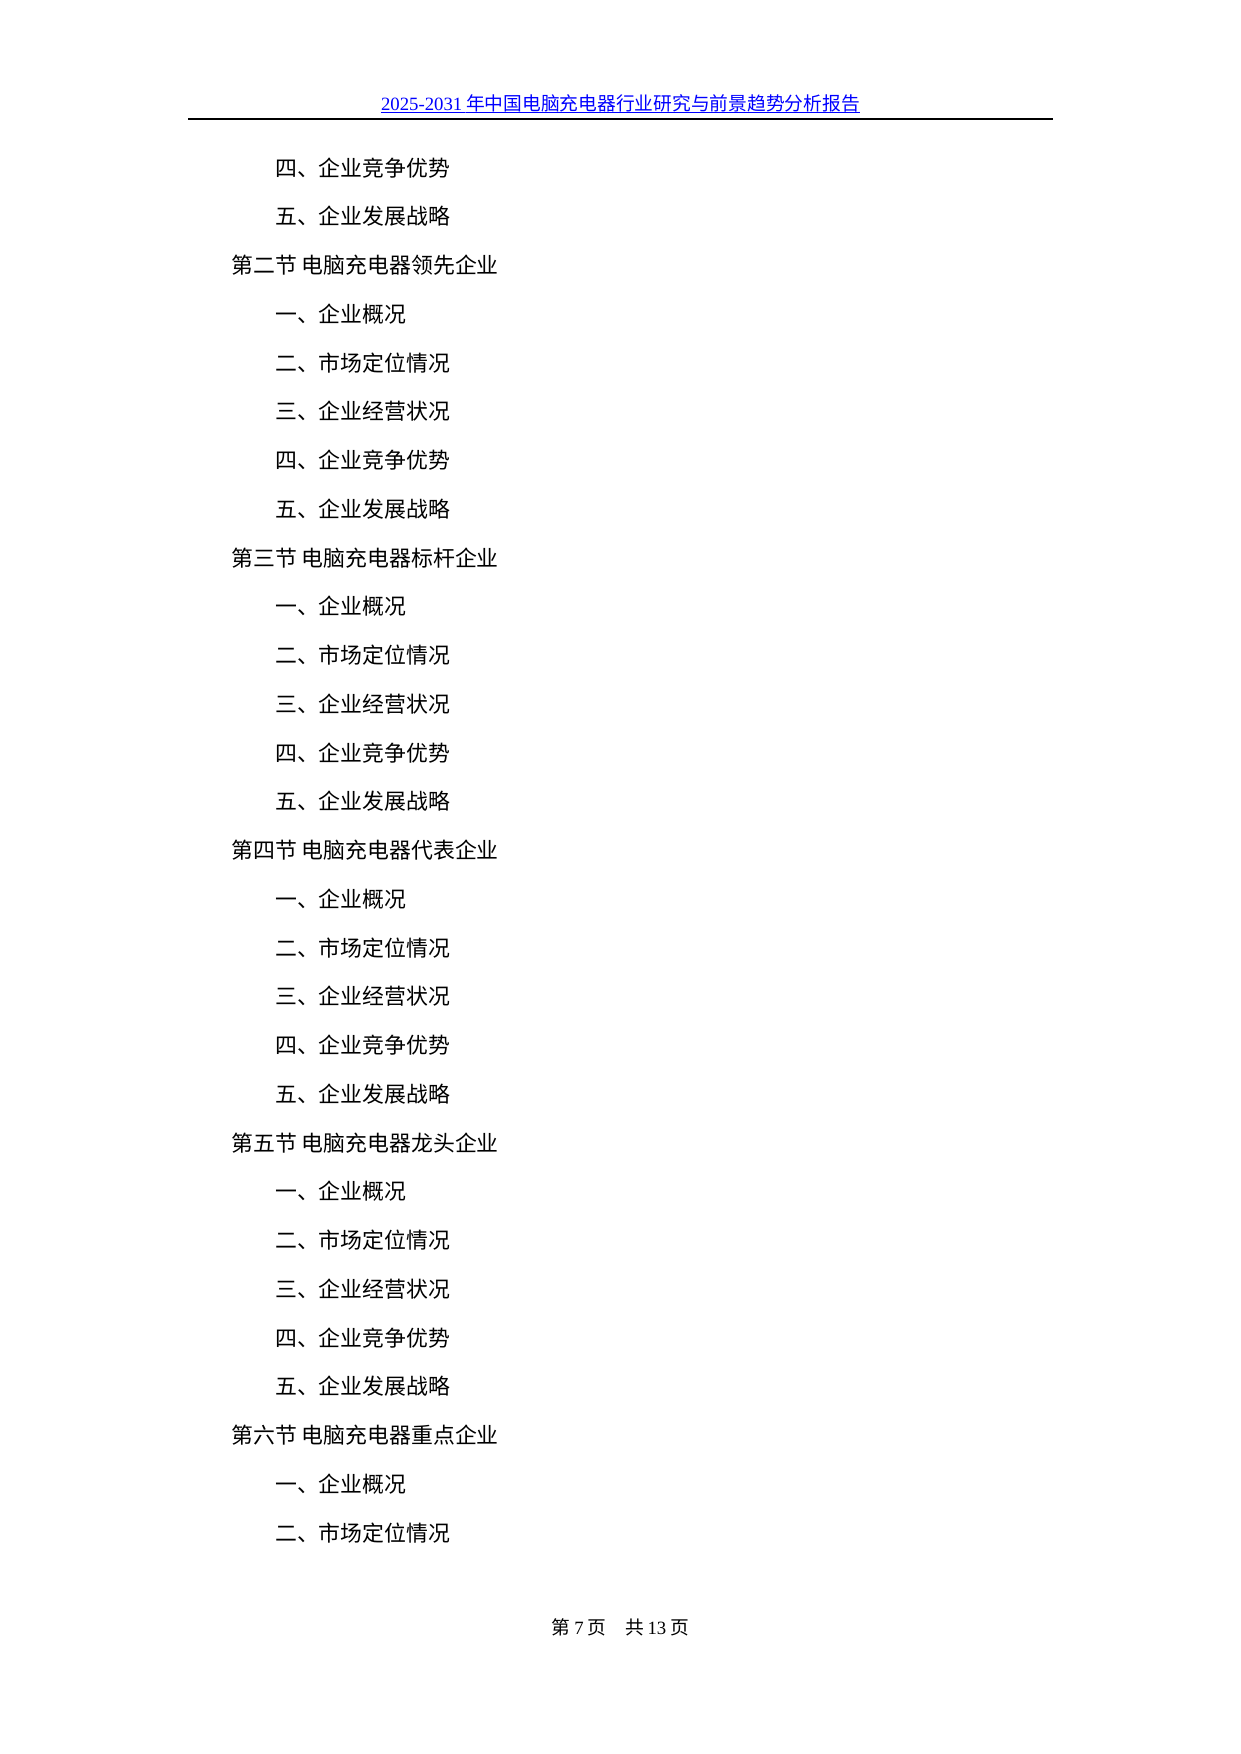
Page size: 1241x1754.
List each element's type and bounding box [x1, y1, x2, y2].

text [187, 150, 1053, 1548]
